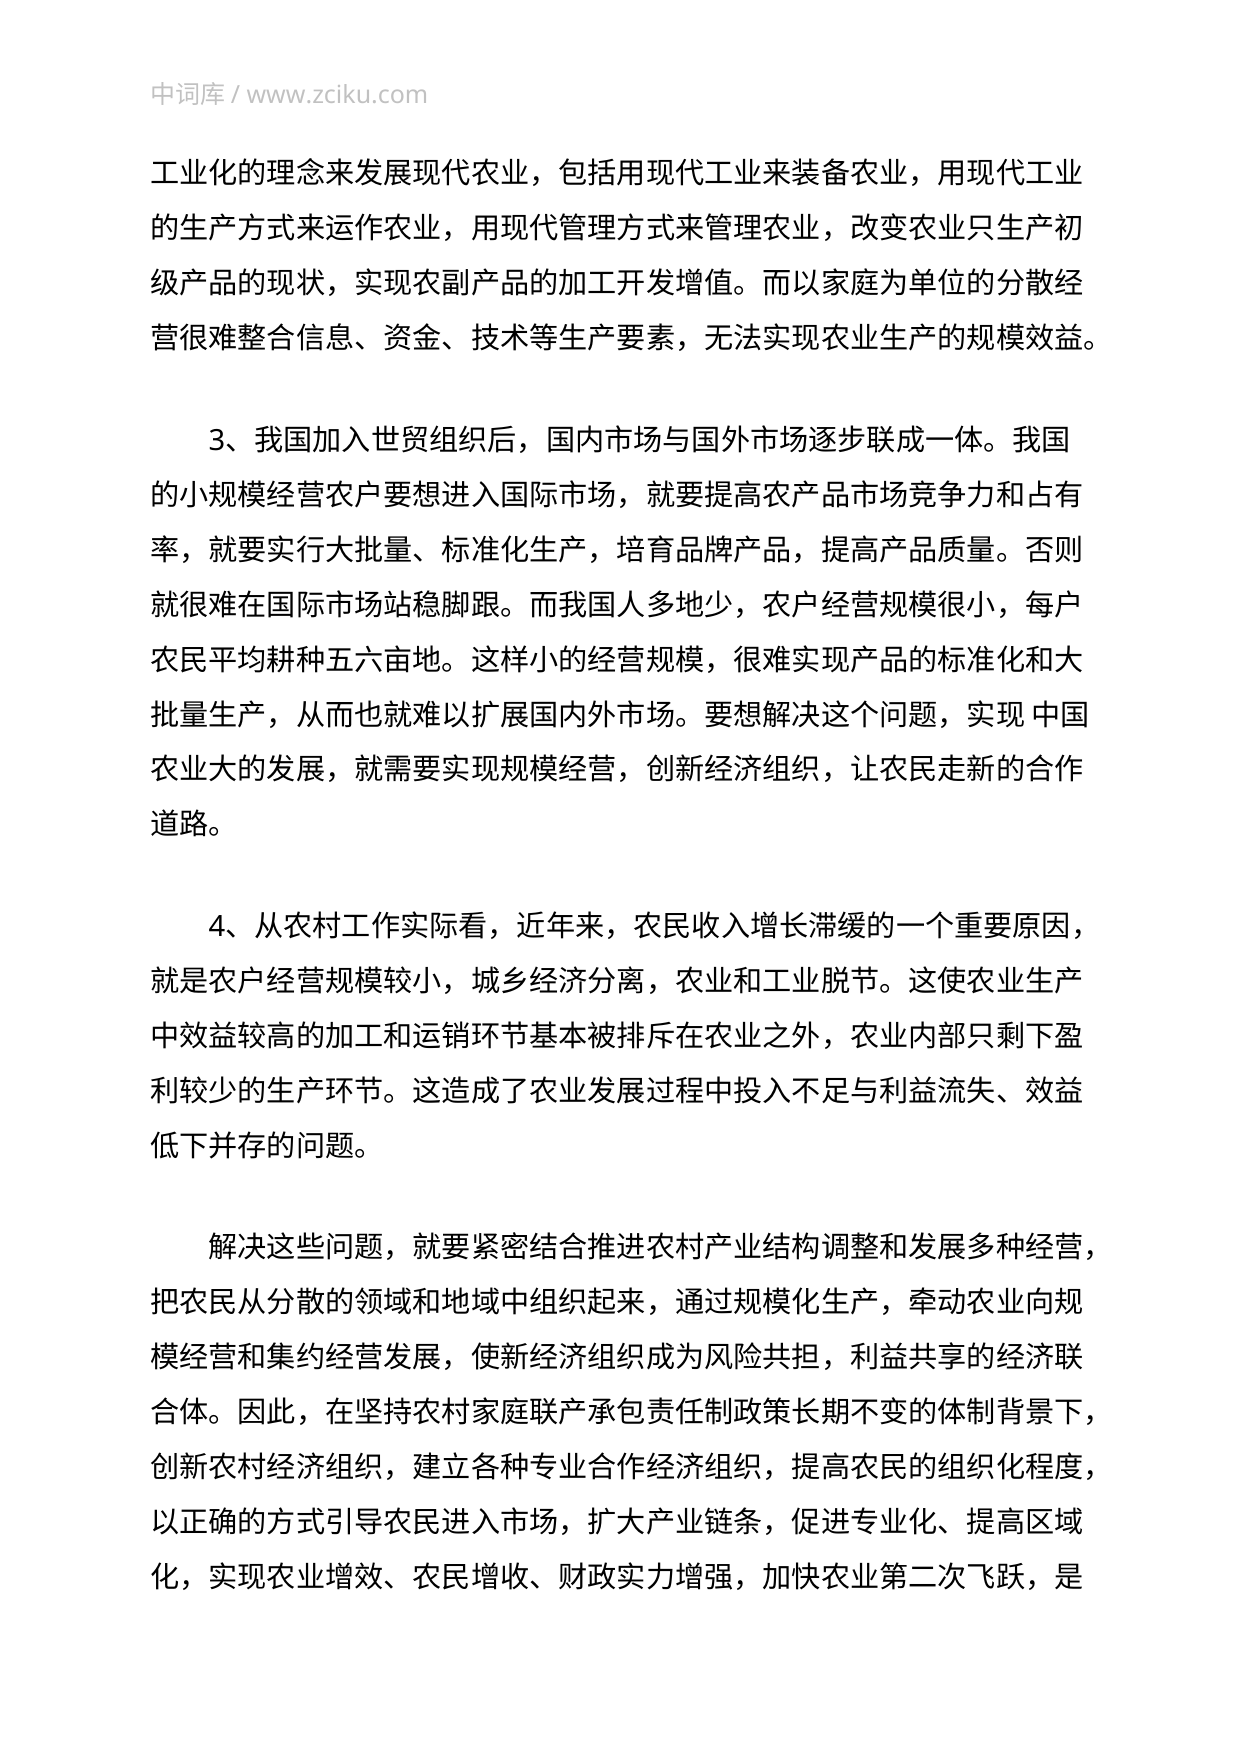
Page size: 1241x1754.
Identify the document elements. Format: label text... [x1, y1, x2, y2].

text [150, 150, 1090, 357]
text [150, 1224, 1090, 1596]
text 3、我国加入世贸组织后，国内市场与国外市场逐步联成一体。我国的小规模经营农户要想进入国际市场，就要提高农产品市场竞争力和占有率，就要实行大批量、标准化生产，培育品牌产品，提高产品质量。否则就很难在国际市场站稳脚跟。而我国人多地少，农户经营规模很小，每户农民平均耕种五六亩地。这样小的经营规模，很难实现产品的标准化和大批量生产，从而也就难以扩展国内外市场。要想解决这个问题，实现 中国 农业大的发展，就需要实现规模经营，创新经济组织，让农民走新的合作道路。 [150, 416, 1090, 843]
text 4、从农村工作实际看，近年来，农民收入增长滞缓的一个重要原因，就是农户经营规模较小，城乡经济分离，农业和工业脱节。这使农业生产中效益较高的加工和运销环节基本被排斥在农业之外，农业内部只剩下盈利较少的生产环节。这造成了农业发展过程中投入不足与利益流失、效益低下并存的问题。 [150, 903, 1090, 1164]
